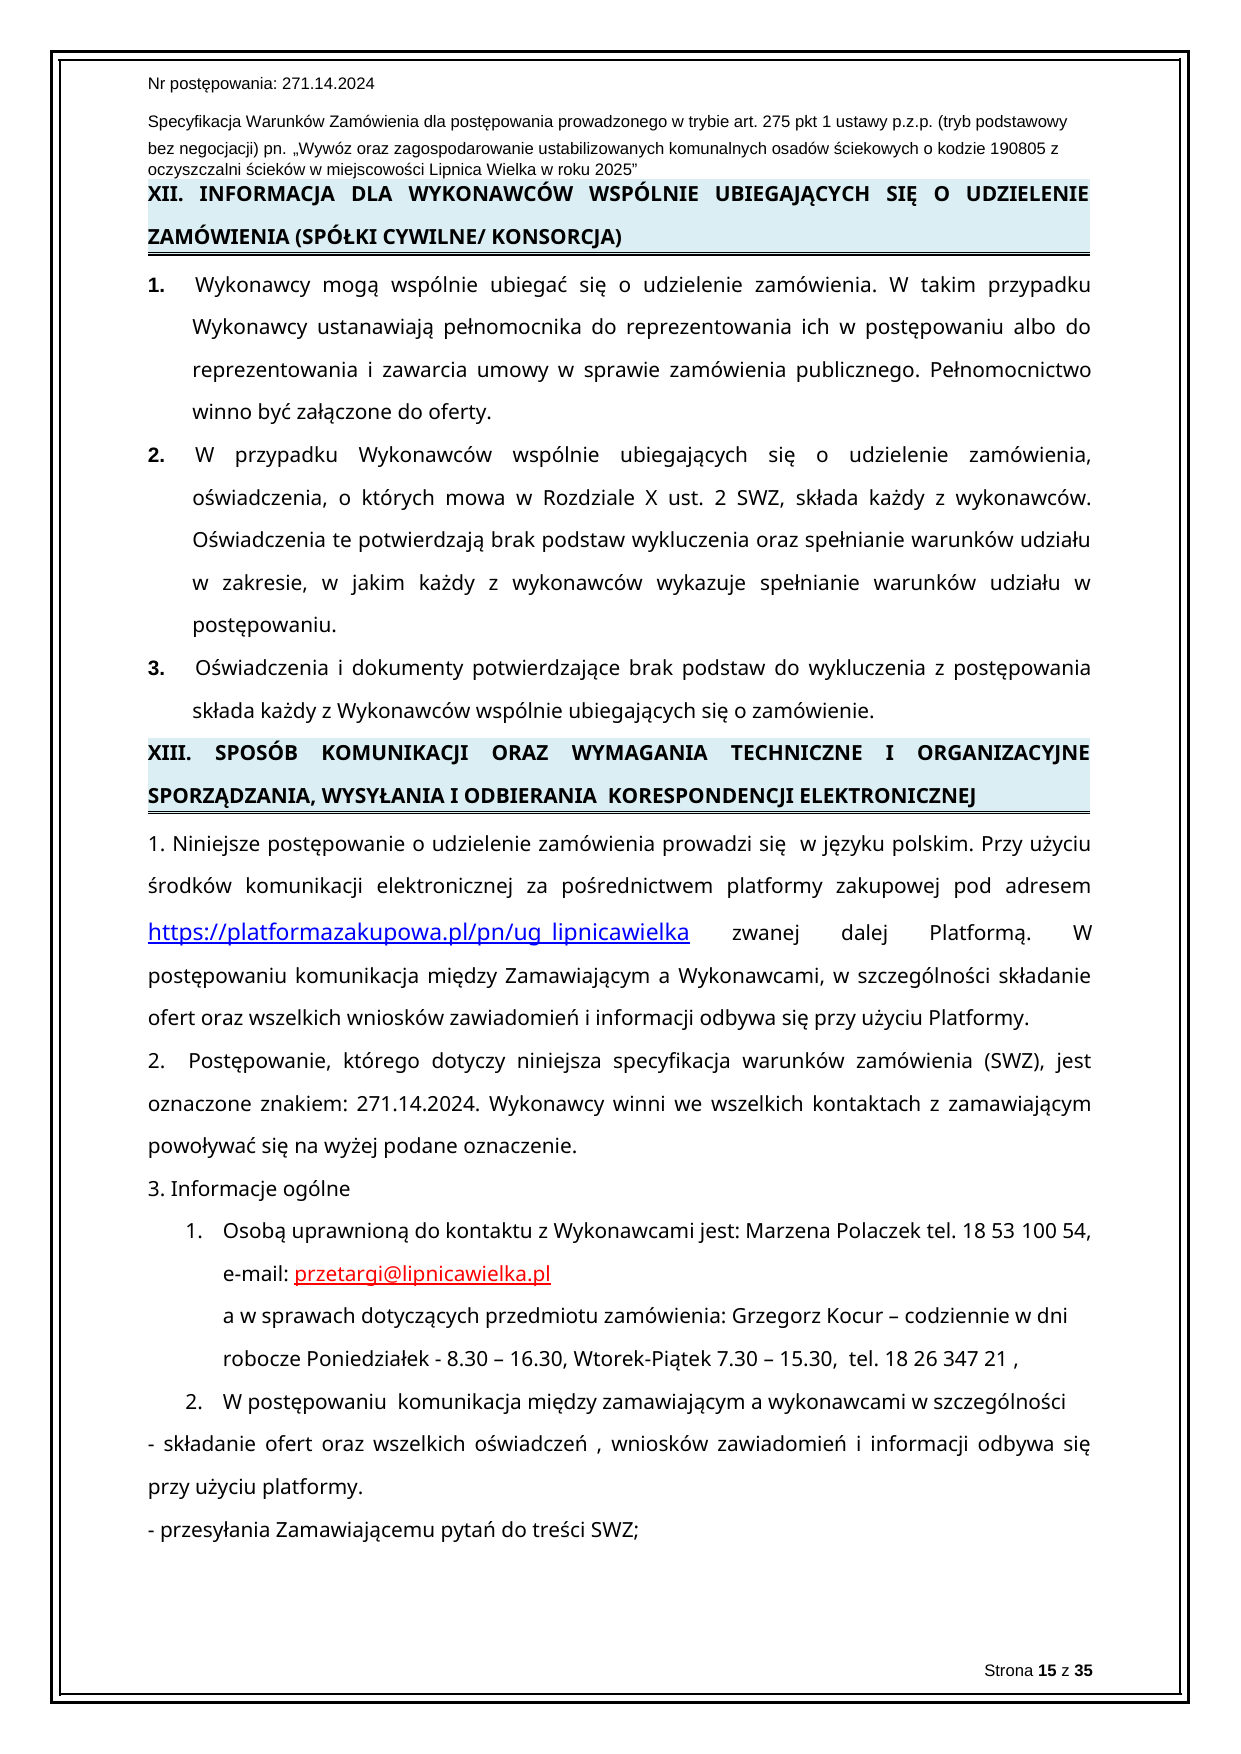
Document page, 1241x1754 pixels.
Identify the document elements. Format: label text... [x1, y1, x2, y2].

list - składanie ofert oraz wszelkich oświadczeń , wniosków zawiadomień i informacji odbywa się przy użyciu platformy. [148, 1429, 1092, 1501]
list W postępowaniu komunikacja między zamawiającym a wykonawcami w szczególności [185, 1387, 1092, 1415]
text XII. INFORMACJA DLA WYKONAWCÓW WSPÓLNIE UBIEGAJĄCYCH SIĘ O UDZIELENIE ZAMÓWIENIA (SPÓŁKI CYWILNE/ KONSORCJA) [148, 179, 1090, 252]
list Oświadczenia i dokumenty potwierdzające brak podstaw do wykluczenia z postępowania składa każdy z Wykonawców wspólnie ubiegających się o zamówienie. [148, 653, 1092, 724]
list 2. Postępowanie, którego dotyczy niniejsza specyfikacja warunków zamówienia (SWZ), jest oznaczone znakiem: 271.14.2024. Wykonawcy winni we wszelkich kontaktach z zamawiającym powoływać się na wyżej podane oznaczenie. [148, 1046, 1092, 1160]
list 3. Informacje ogólne [148, 1174, 1092, 1202]
list Osobą uprawnioną do kontaktu z Wykonawcami jest: Marzena Polaczek tel. 18 53 100 54, e-mail: przetargi@lipnicawielka.pl [185, 1216, 1092, 1287]
list Wykonawcy mogą wspólnie ubiegać się o udzielenie zamówienia. W takim przypadku Wykonawcy ustanawiają pełnomocnika do reprezentowania ich w postępowaniu albo do reprezentowania i zawarcia umowy w sprawie zamówienia publicznego. Pełnomocnictwo winno być załączone do oferty. [148, 270, 1092, 426]
list a w sprawach dotyczących przedmiotu zamówienia: Grzegorz Kocur – codziennie w dni robocze Poniedziałek - 8.30 – 16.30, Wtorek-Piątek 7.30 – 15.30, tel. 18 26 347 21 , [223, 1302, 1092, 1373]
text 1. Niniejsze postępowanie o udzielenie zamówienia prowadzi się w języku polskim. Przy użyciu środków komunikacji elektronicznej za pośrednictwem platformy zakupowej pod adresem https://platformazakupowa.pl/pn/ug_lipnicawielka zwanej dalej Platformą. W postępowaniu komunikacja między Zamawiającym a Wykonawcami, w szczególności składanie ofert oraz wszelkich wniosków zawiadomień i informacji odbywa się przy użyciu Platformy. [148, 829, 1092, 1032]
list - przesyłania Zamawiającemu pytań do treści SWZ; [148, 1515, 1092, 1543]
text XIII. SPOSÓB KOMUNIKACJI ORAZ WYMAGANIA TECHNICZNE I ORGANIZACYJNE SPORZĄDZANIA, WYSYŁANIA I ODBIERANIA KORESPONDENCJI ELEKTRONICZNEJ [148, 738, 1090, 811]
list W przypadku Wykonawców wspólnie ubiegających się o udzielenie zamówienia, oświadczenia, o których mowa w Rozdziale X ust. 2 SWZ, składa każdy z wykonawców. Oświadczenia te potwierdzają brak podstaw wykluczenia oraz spełnianie warunków udziału w zakresie, w jakim każdy z wykonawców wykazuje spełnianie warunków udziału w postępowaniu. [148, 440, 1092, 639]
